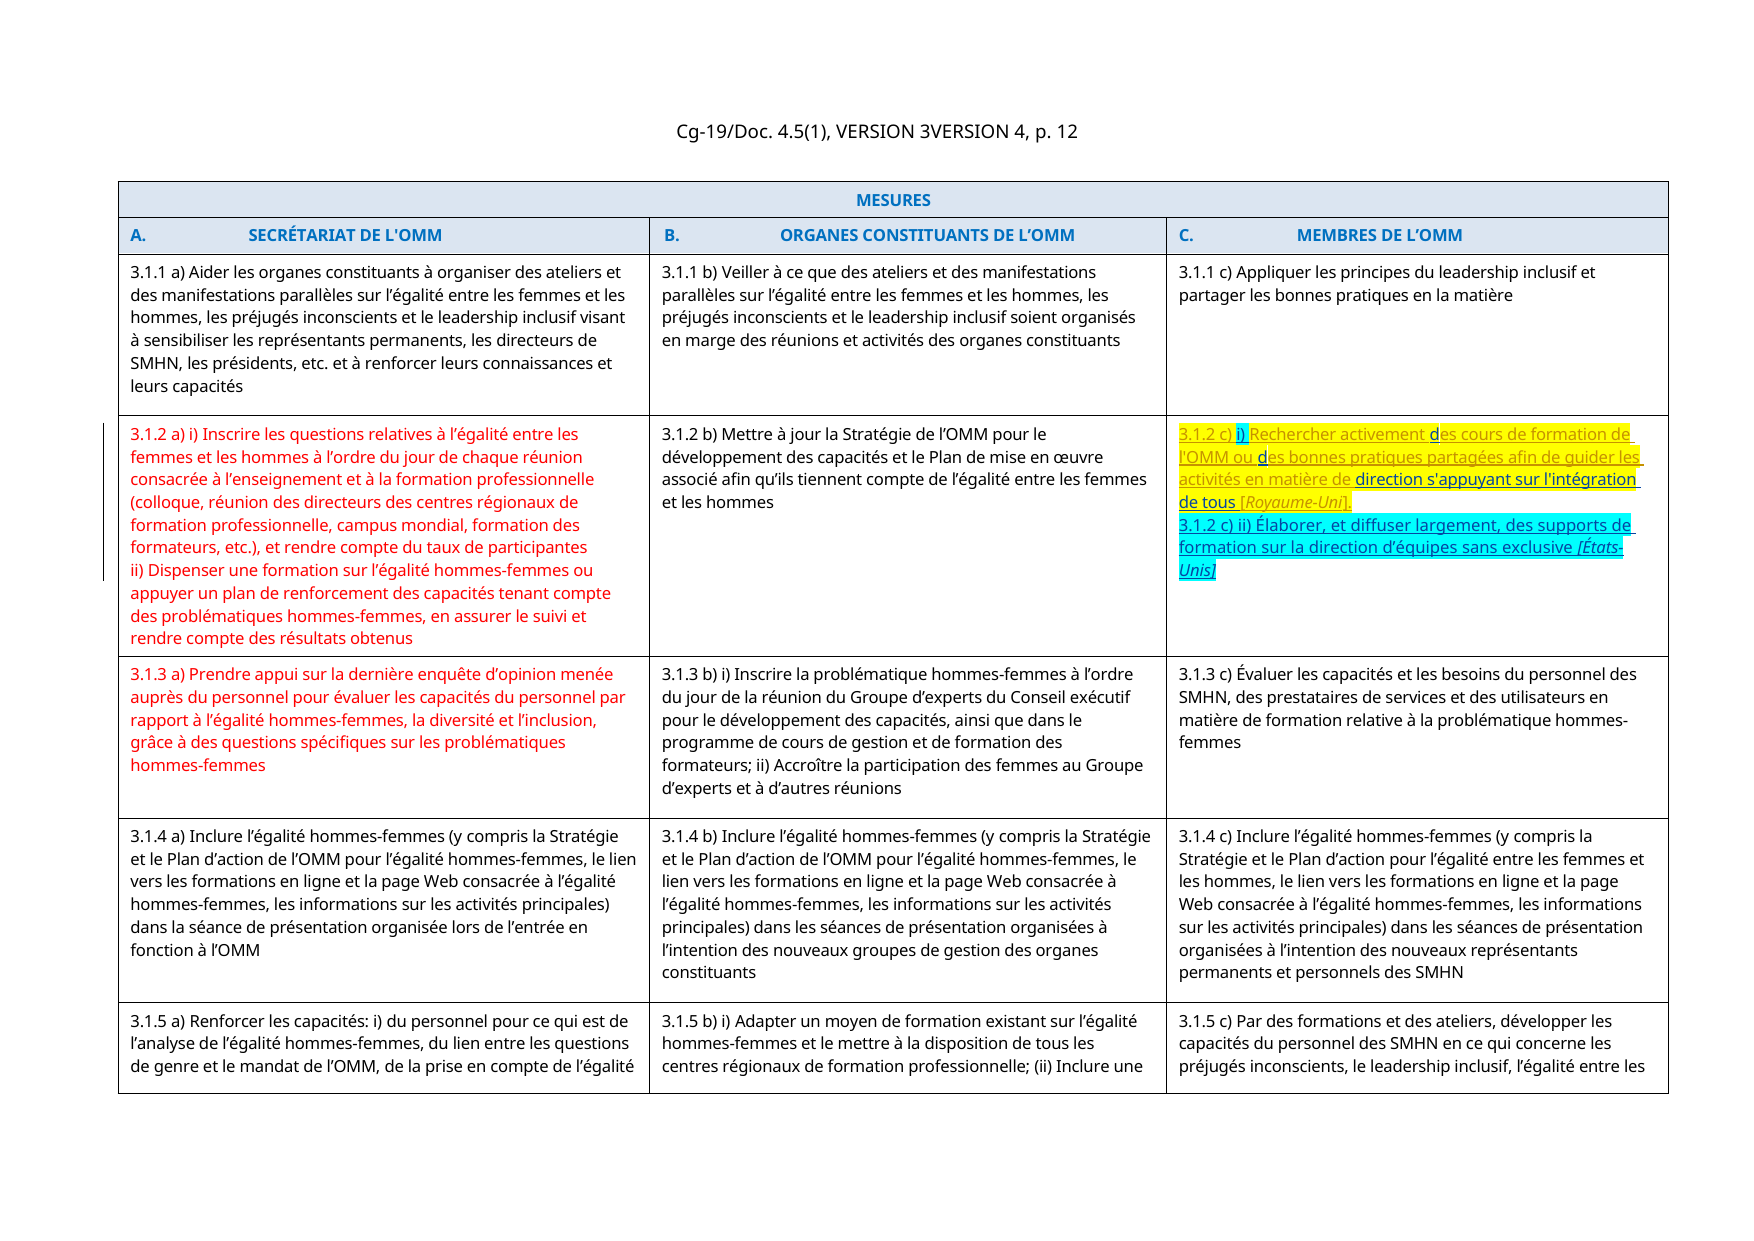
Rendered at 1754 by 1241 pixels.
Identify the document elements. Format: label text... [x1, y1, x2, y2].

table_cell 3.1.4 a) Inclure l’égalité hommes-femmes (y compris la Stratégie et le Plan d’action de l’OMM pour l’égalité hommes-femmes, le lien vers les formations en ligne et la page Web consacrée à l’égalité hommes-femmes, les informations sur les activités principales) dans la séance de présentation organisée lors de l’entrée en fonction à l’OMM [119, 819, 649, 1002]
table_cell 3.1.4 b) Inclure l’égalité hommes-femmes (y compris la Stratégie et le Plan d’action de l’OMM pour l’égalité hommes-femmes, le lien vers les formations en ligne et la page Web consacrée à l’égalité hommes-femmes, les informations sur les activités principales) dans les séances de présentation organisées à l’intention des nouveaux groupes de gestion des organes constituants [650, 819, 1166, 1002]
table_cell B. ORGANES CONSTITUANTS DE L’OMM [650, 218, 1166, 253]
table_cell 3.1.3 a) Prendre appui sur la dernière enquête d’opinion menée auprès du personnel pour évaluer les capacités du personnel par rapport à l’égalité hommes-femmes, la diversité et l’inclusion, grâce à des questions spécifiques sur les problématiques hommes-femmes [119, 657, 649, 817]
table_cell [1167, 1003, 1668, 1093]
table_cell 3.1.2 b) Mettre à jour la Stratégie de l’OMM pour le développement des capacités et le Plan de mise en œuvre associé afin qu’ils tiennent compte de l’égalité entre les femmes et les hommes [650, 416, 1166, 656]
table_cell 3.1.3 c) Évaluer les capacités et les besoins du personnel des SMHN, des prestataires de services et des utilisateurs en matière de formation relative à la problématique hommes-femmes [1167, 657, 1668, 817]
table_cell 3.1.1 a) Aider les organes constituants à organiser des ateliers et des manifestations parallèles sur l’égalité entre les femmes et les hommes, les préjugés inconscients et le leadership inclusif visant à sensibiliser les représentants permanents, les directeurs de SMHN, les présidents, etc. et à renforcer leurs connaissances et leurs capacités [119, 255, 649, 415]
table_cell C. MEMBRES DE L’OMM [1167, 218, 1668, 253]
table_cell [1167, 416, 1668, 656]
table_header MESURES [119, 182, 1668, 217]
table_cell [119, 1003, 649, 1093]
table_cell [650, 1003, 1166, 1093]
table_cell 3.1.1 b) Veiller à ce que des ateliers et des manifestations parallèles sur l’égalité entre les femmes et les hommes, les préjugés inconscients et le leadership inclusif soient organisés en marge des réunions et activités des organes constituants [650, 255, 1166, 415]
table_cell 3.1.3 b) i) Inscrire la problématique hommes-femmes à l’ordre du jour de la réunion du Groupe d’experts du Conseil exécutif pour le développement des capacités, ainsi que dans le programme de cours de gestion et de formation des formateurs; ii) Accroître la participation des femmes au Groupe d’experts et à d’autres réunions [650, 657, 1166, 817]
table_cell 3.1.4 c) Inclure l’égalité hommes-femmes (y compris la Stratégie et le Plan d’action pour l’égalité entre les femmes et les hommes, le lien vers les formations en ligne et la page Web consacrée à l’égalité hommes-femmes, les informations sur les activités principales) dans les séances de présentation organisées à l’intention des nouveaux représentants permanents et personnels des SMHN [1167, 819, 1668, 1002]
table_cell A. SECRÉTARIAT DE L'OMM [119, 218, 649, 253]
table_cell 3.1.2 a) i) Inscrire les questions relatives à l’égalité entre les femmes et les hommes à l’ordre du jour de chaque réunion consacrée à l’enseignement et à la formation professionnelle (colloque, réunion des directeurs des centres régionaux de formation professionnelle, campus mondial, formation des formateurs, etc.), et rendre compte du taux de participantes ii) Dispenser une formation sur l’égalité hommes-femmes ou appuyer un plan de renforcement des capacités tenant compte des problématiques hommes-femmes, en assurer le suivi et rendre compte des résultats obtenus [119, 416, 649, 656]
table_cell 3.1.1 c) Appliquer les principes du leadership inclusif et partager les bonnes pratiques en la matière [1167, 255, 1668, 415]
